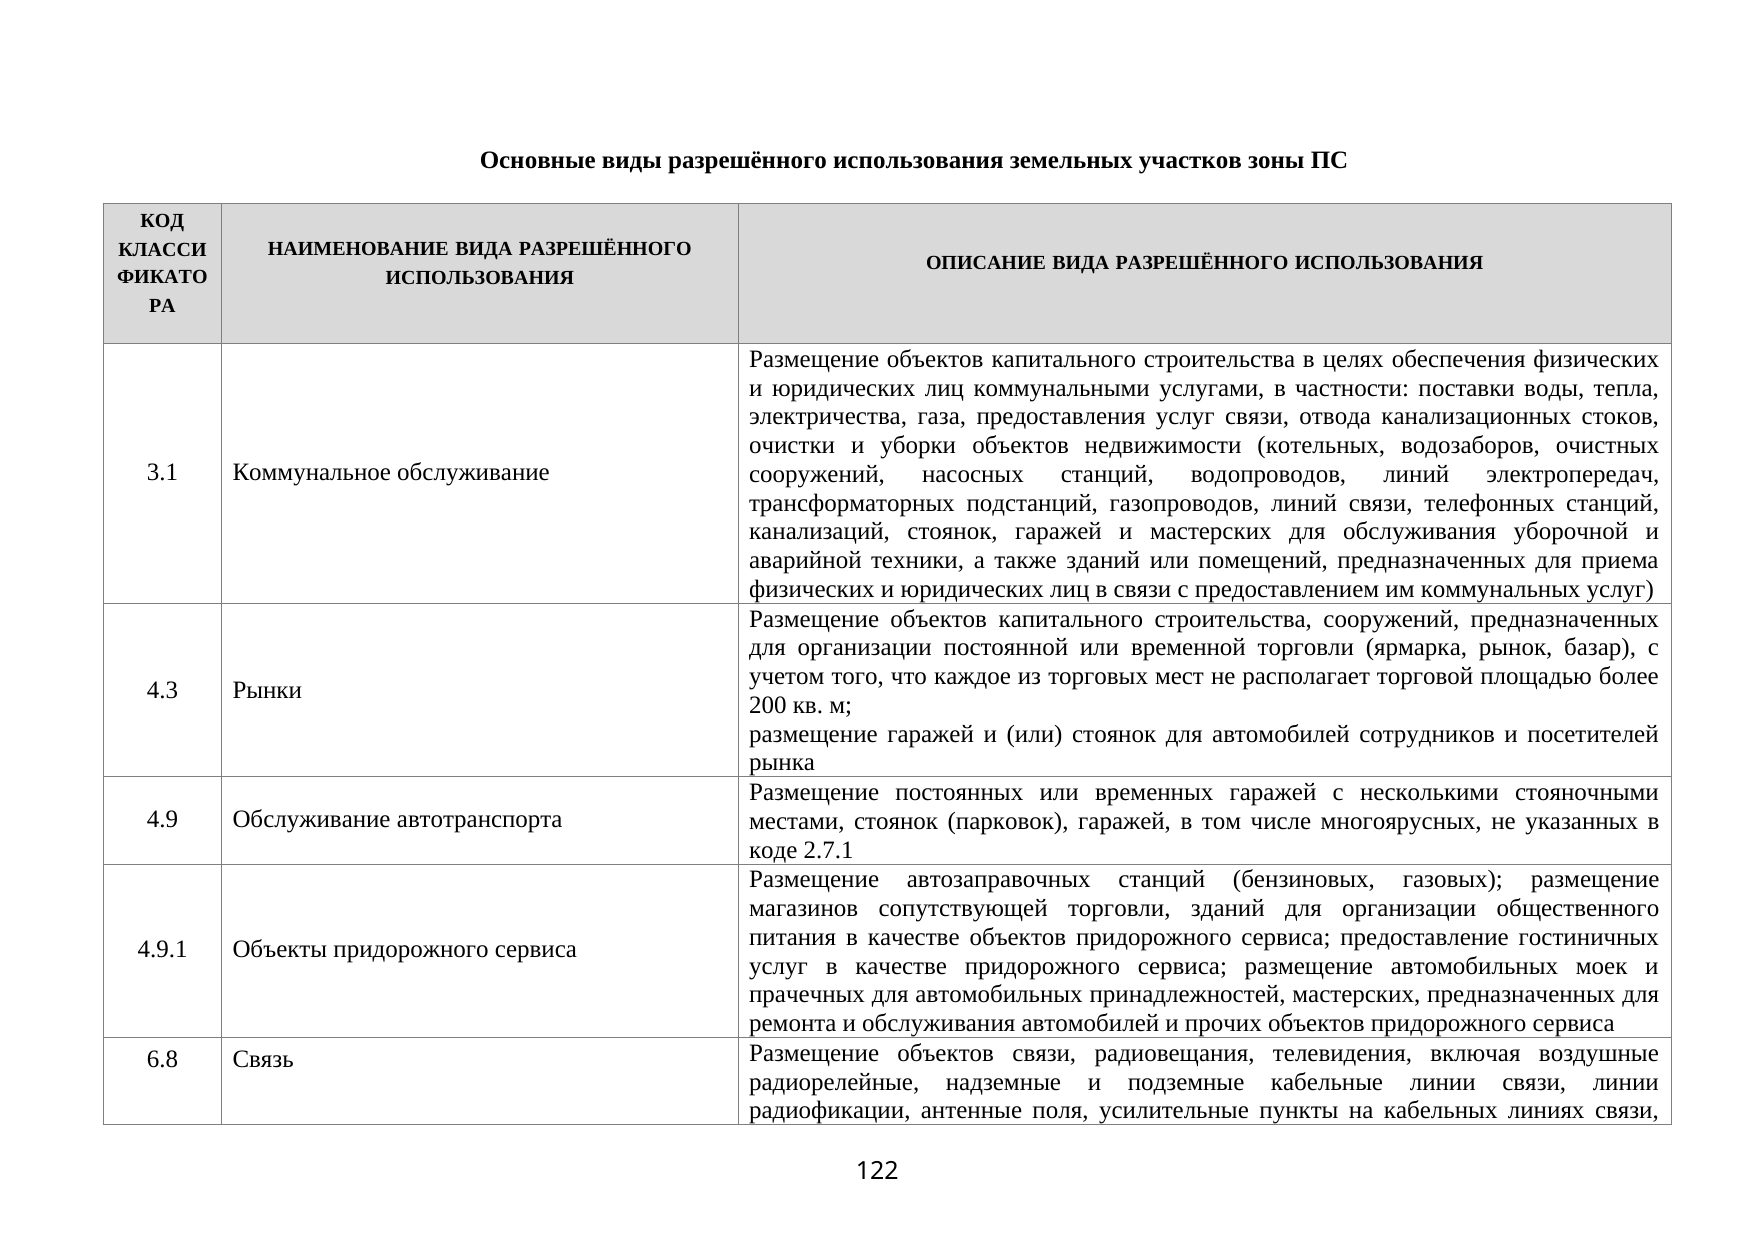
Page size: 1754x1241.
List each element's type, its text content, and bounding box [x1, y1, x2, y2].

table_cell 4.9 [104, 777, 221, 863]
table_cell Связь [222, 1038, 738, 1124]
table_cell Рынки [222, 604, 738, 776]
table_header код классификатора [104, 204, 221, 343]
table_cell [739, 1038, 1671, 1124]
table_cell 4.9.1 [104, 865, 221, 1037]
table_cell Размещение автозаправочных станций (бензиновых, газовых); размещение магазинов сопутствующей торговли, зданий для организации общественного питания в качестве объектов придорожного сервиса; предоставление гостиничных услуг в качестве придорожного сервиса; размещение автомобильных моек и прачечных для автомобильных принадлежностей, мастерских, предназначенных для ремонта и обслуживания автомобилей и прочих объектов придорожного сервиса [739, 865, 1671, 1037]
table_header описание вида разрешённого использования [739, 204, 1671, 343]
table_header наименование вида разрешённого использования [222, 204, 738, 343]
table_cell 4.3 [104, 604, 221, 776]
table_cell Объекты придорожного сервиса [222, 865, 738, 1037]
table_cell Обслуживание автотранспорта [222, 777, 738, 863]
table_cell Коммунальное обслуживание [222, 344, 738, 603]
table_cell Размещение объектов капитального строительства, сооружений, предназначенных для организации постоянной или временной торговли (ярмарка, рынок, базар), с учетом того, что каждое из торговых мест не располагает торговой площадью более 200 кв. м; размещение гаражей и (или) стоянок для автомобилей сотрудников и посетителей рынка [739, 604, 1671, 776]
table_cell 3.1 [104, 344, 221, 603]
table_cell Размещение объектов капитального строительства в целях обеспечения физических и юридических лиц коммунальными услугами, в частности: поставки воды, тепла, электричества, газа, предоставления услуг связи, отвода канализационных стоков, очистки и уборки объектов недвижимости (котельных, водозаборов, очистных сооружений, насосных станций, водопроводов, линий электропередач, трансформаторных подстанций, газопроводов, линий связи, телефонных станций, канализаций, стоянок, гаражей и мастерских для обслуживания уборочной и аварийной техники, а также зданий или помещений, предназначенных для приема физических и юридических лиц в связи с предоставлением им коммунальных услуг) [739, 344, 1671, 603]
text Основные виды разрешённого использования земельных участков зоны ПС [118, 145, 1636, 174]
table_cell 6.8 [104, 1038, 221, 1124]
table_cell Размещение постоянных или временных гаражей с несколькими стояночными местами, стоянок (парковок), гаражей, в том числе многоярусных, не указанных в коде 2.7.1 [739, 777, 1671, 863]
